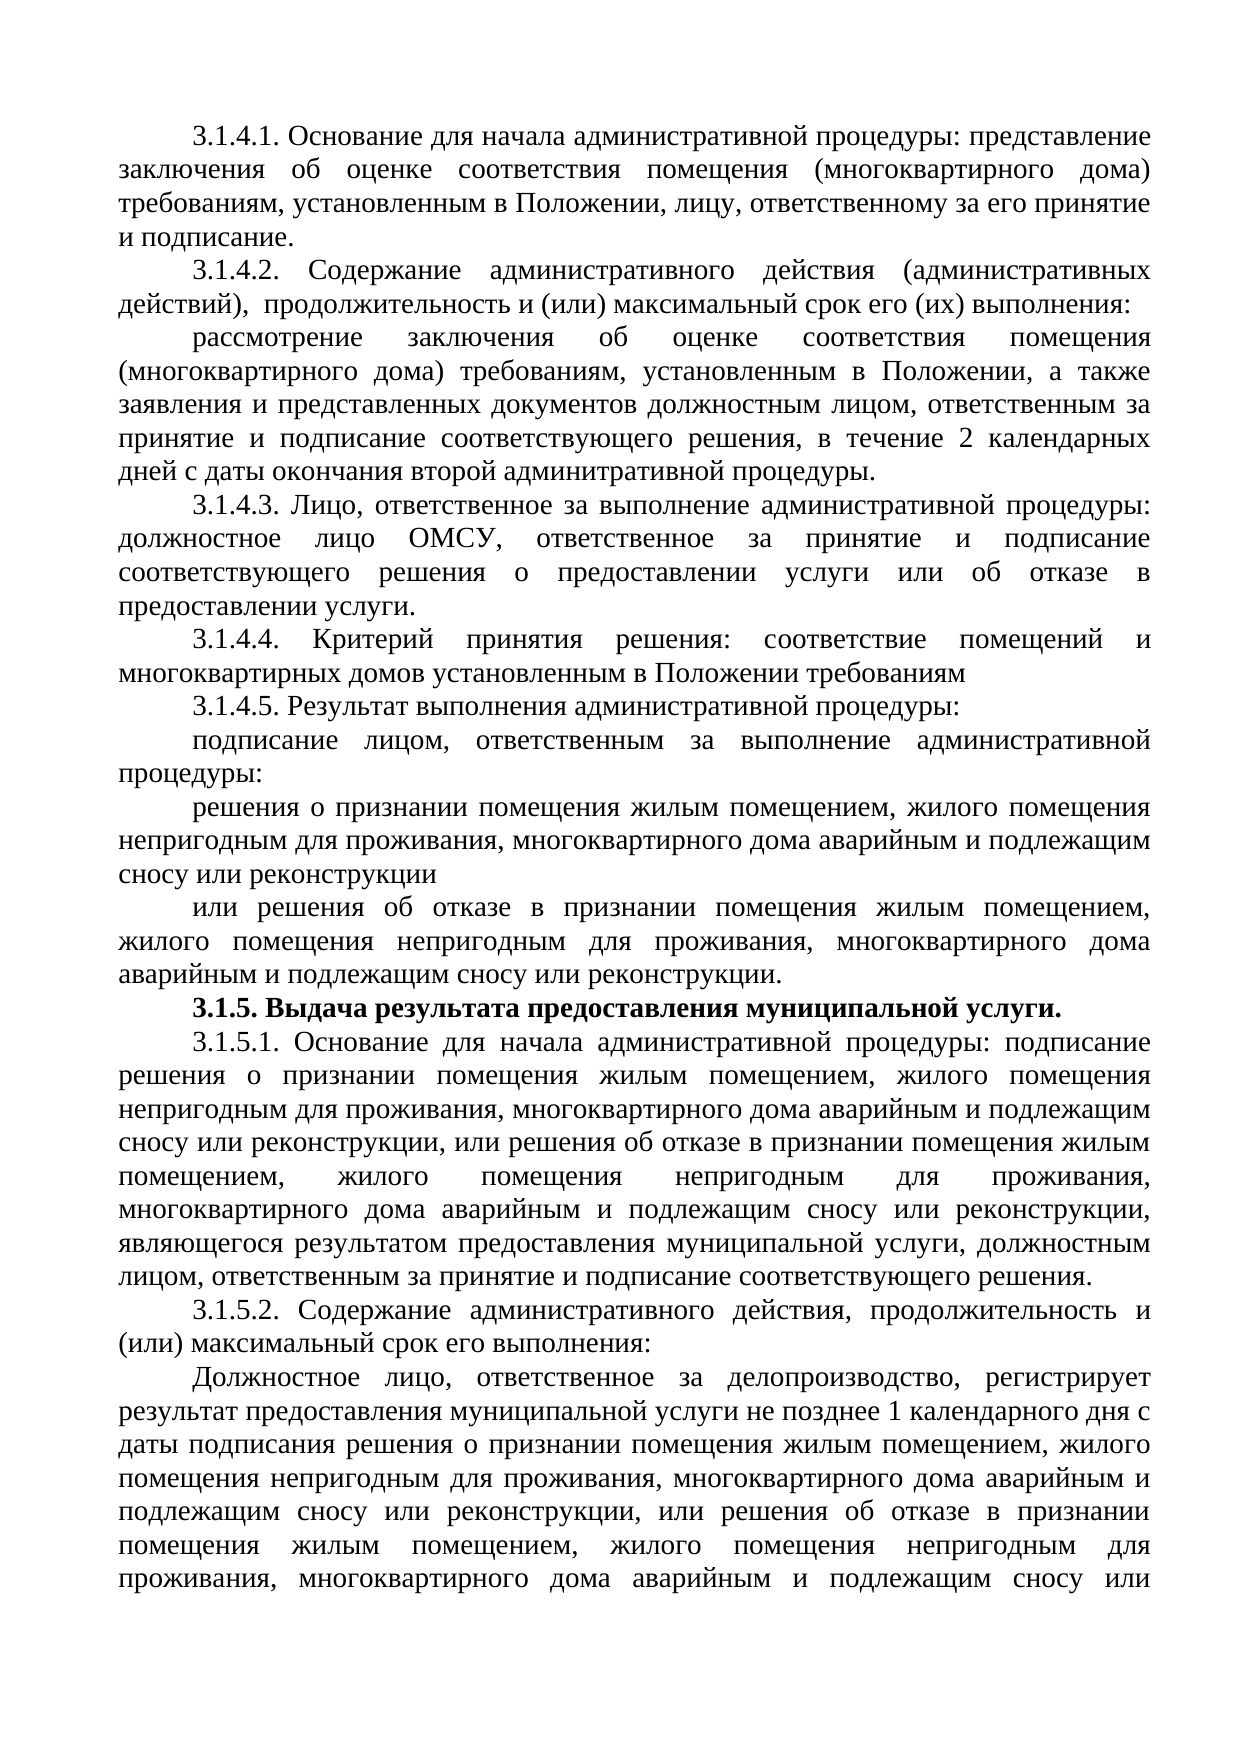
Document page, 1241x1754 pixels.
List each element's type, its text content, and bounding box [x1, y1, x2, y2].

text 3.1.5.1. Основание для начала административной процедуры: подписание решения о признании помещения жилым помещением, жилого помещения непригодным для проживания, многоквартирного дома аварийным и подлежащим сносу или реконструкции, или решения об отказе в признании помещения жилым помещением, жилого помещения непригодным для проживания, многоквартирного дома аварийным и подлежащим сносу или реконструкции, являющегося результатом предоставления муниципальной услуги, должностным лицом, ответственным за принятие и подписание соответствующего решения. [118, 1024, 1152, 1292]
text подписание лицом, ответственным за выполнение административной процедуры: [118, 722, 1152, 789]
text 3.1.5. Выдача результата предоставления муниципальной услуги. [118, 990, 1152, 1024]
text 3.1.4.2. Содержание административного действия (административных действий), продолжительность и (или) максимальный срок его (их) выполнения: [118, 252, 1152, 319]
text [118, 1359, 1152, 1594]
text решения о признании помещения жилым помещением, жилого помещения непригодным для проживания, многоквартирного дома аварийным и подлежащим сносу или реконструкции [118, 789, 1152, 889]
title 3.1.4.1. Основание для начала административной процедуры: представление заключения об оценке соответствия помещения (многоквартирного дома) требованиям, установленным в Положении, лицу, ответственному за его принятие и подписание. [118, 118, 1152, 252]
text 3.1.4.3. Лицо, ответственное за выполнение административной процедуры: должностное лицо ОМСУ, ответственное за принятие и подписание соответствующего решения о предоставлении услуги или об отказе в предоставлении услуги. [118, 487, 1152, 621]
text или решения об отказе в признании помещения жилым помещением, жилого помещения непригодным для проживания, многоквартирного дома аварийным и подлежащим сносу или реконструкции. [118, 889, 1152, 990]
text рассмотрение заключения об оценке соответствия помещения (многоквартирного дома) требованиям, установленным в Положении, а также заявления и представленных документов должностным лицом, ответственным за принятие и подписание соответствующего решения, в течение 2 календарных дней с даты окончания второй админитративной процедуры. [118, 319, 1152, 487]
text 3.1.5.2. Содержание административного действия, продолжительность и (или) максимальный срок его выполнения: [118, 1292, 1152, 1359]
text 3.1.4.5. Результат выполнения административной процедуры: [118, 688, 1152, 722]
text 3.1.4.4. Критерий принятия решения: соответствие помещений и многоквартирных домов установленным в Положении требованиям [118, 621, 1152, 688]
